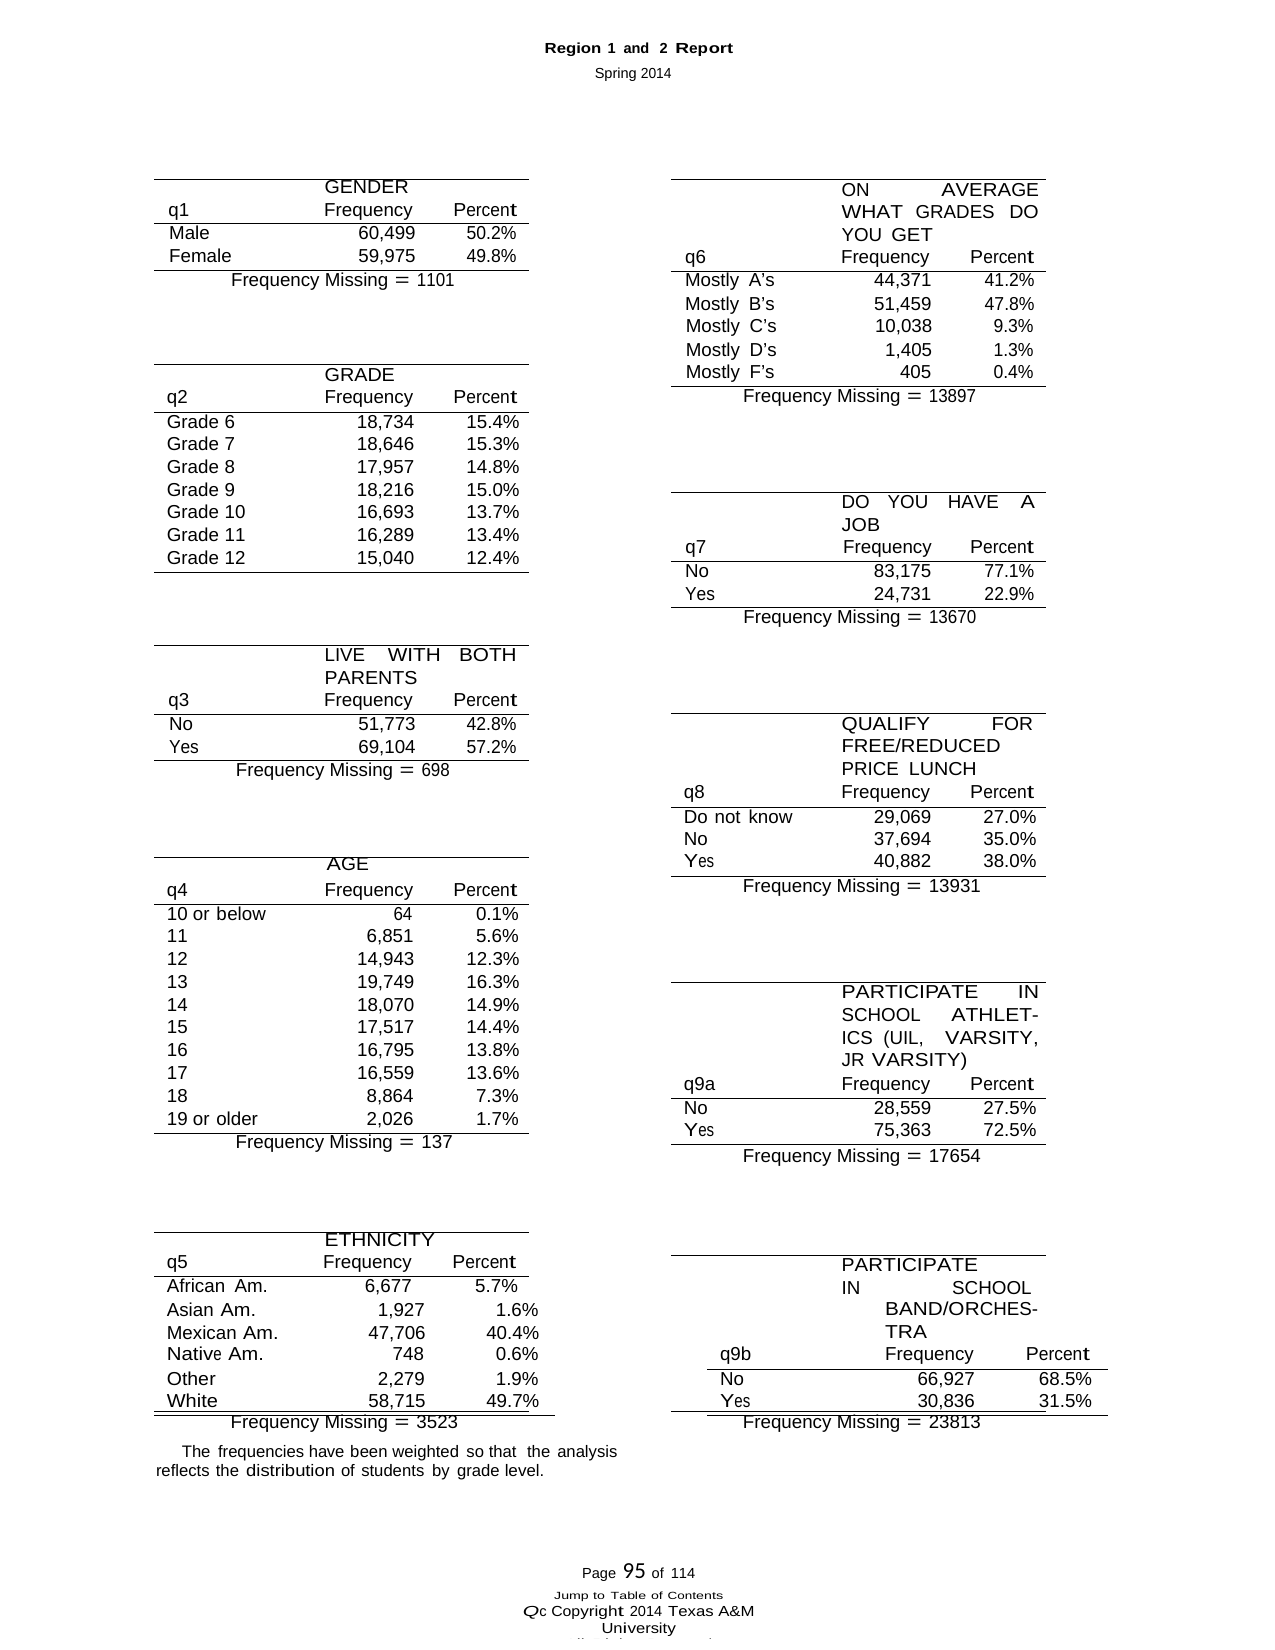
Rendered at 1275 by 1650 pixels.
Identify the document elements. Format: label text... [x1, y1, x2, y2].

text LIVE WITH BOTH PARENTS [324, 644, 522, 688]
text Frequency Missing = 137 [235, 1131, 454, 1152]
text q5 Frequency Percent [167, 1251, 524, 1273]
text African Am. 6,677 5.7% [167, 1275, 523, 1296]
text PARTICIPATE [841, 1254, 1098, 1275]
text ETHNICITY [324, 1228, 518, 1250]
text DO YOU HAVE A JOB [841, 491, 1039, 535]
text IN SCHOOL [841, 1277, 1098, 1298]
text q7 Frequency Percent No 83,175 77.1% Yes 24,731 22.9% Frequency Missing = 13670 [682, 536, 1037, 627]
text AGE [142, 853, 368, 875]
text GRADE [324, 363, 518, 385]
text GENDER [324, 176, 518, 197]
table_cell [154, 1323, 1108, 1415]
text Frequency Missing = 17654 [743, 1144, 1098, 1166]
text q6 Frequency Percent Mostly A’s 44,371 41.2% Mostly B’s 51,459 47.8% Mostly C’s 10,038 9.3% Mostly D’s 1,405 1.3% Mostly F’s 405 0.4% Frequency Missing = 13897 [682, 246, 1037, 406]
text q3 Frequency Percent No 51,773 42.8% Yes 69,104 57.2% Frequency Missing = 698 [165, 689, 520, 780]
text Frequency Missing = 13931 [743, 875, 1098, 896]
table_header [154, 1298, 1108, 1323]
text ON AVERAGE WHAT GRADES DO YOU GET [841, 178, 1039, 245]
text q1 Frequency Percent Male 60,499 50.2% Female 59,975 49.8% Frequency Missing = 1101 [165, 199, 520, 290]
text QUALIFY FOR FREE/REDUCED PRICE LUNCH [841, 713, 1039, 779]
text PARTICIPATE IN SCHOOL ATHLET- ICS (UIL, VARSITY, JR VARSITY) [841, 981, 1039, 1071]
